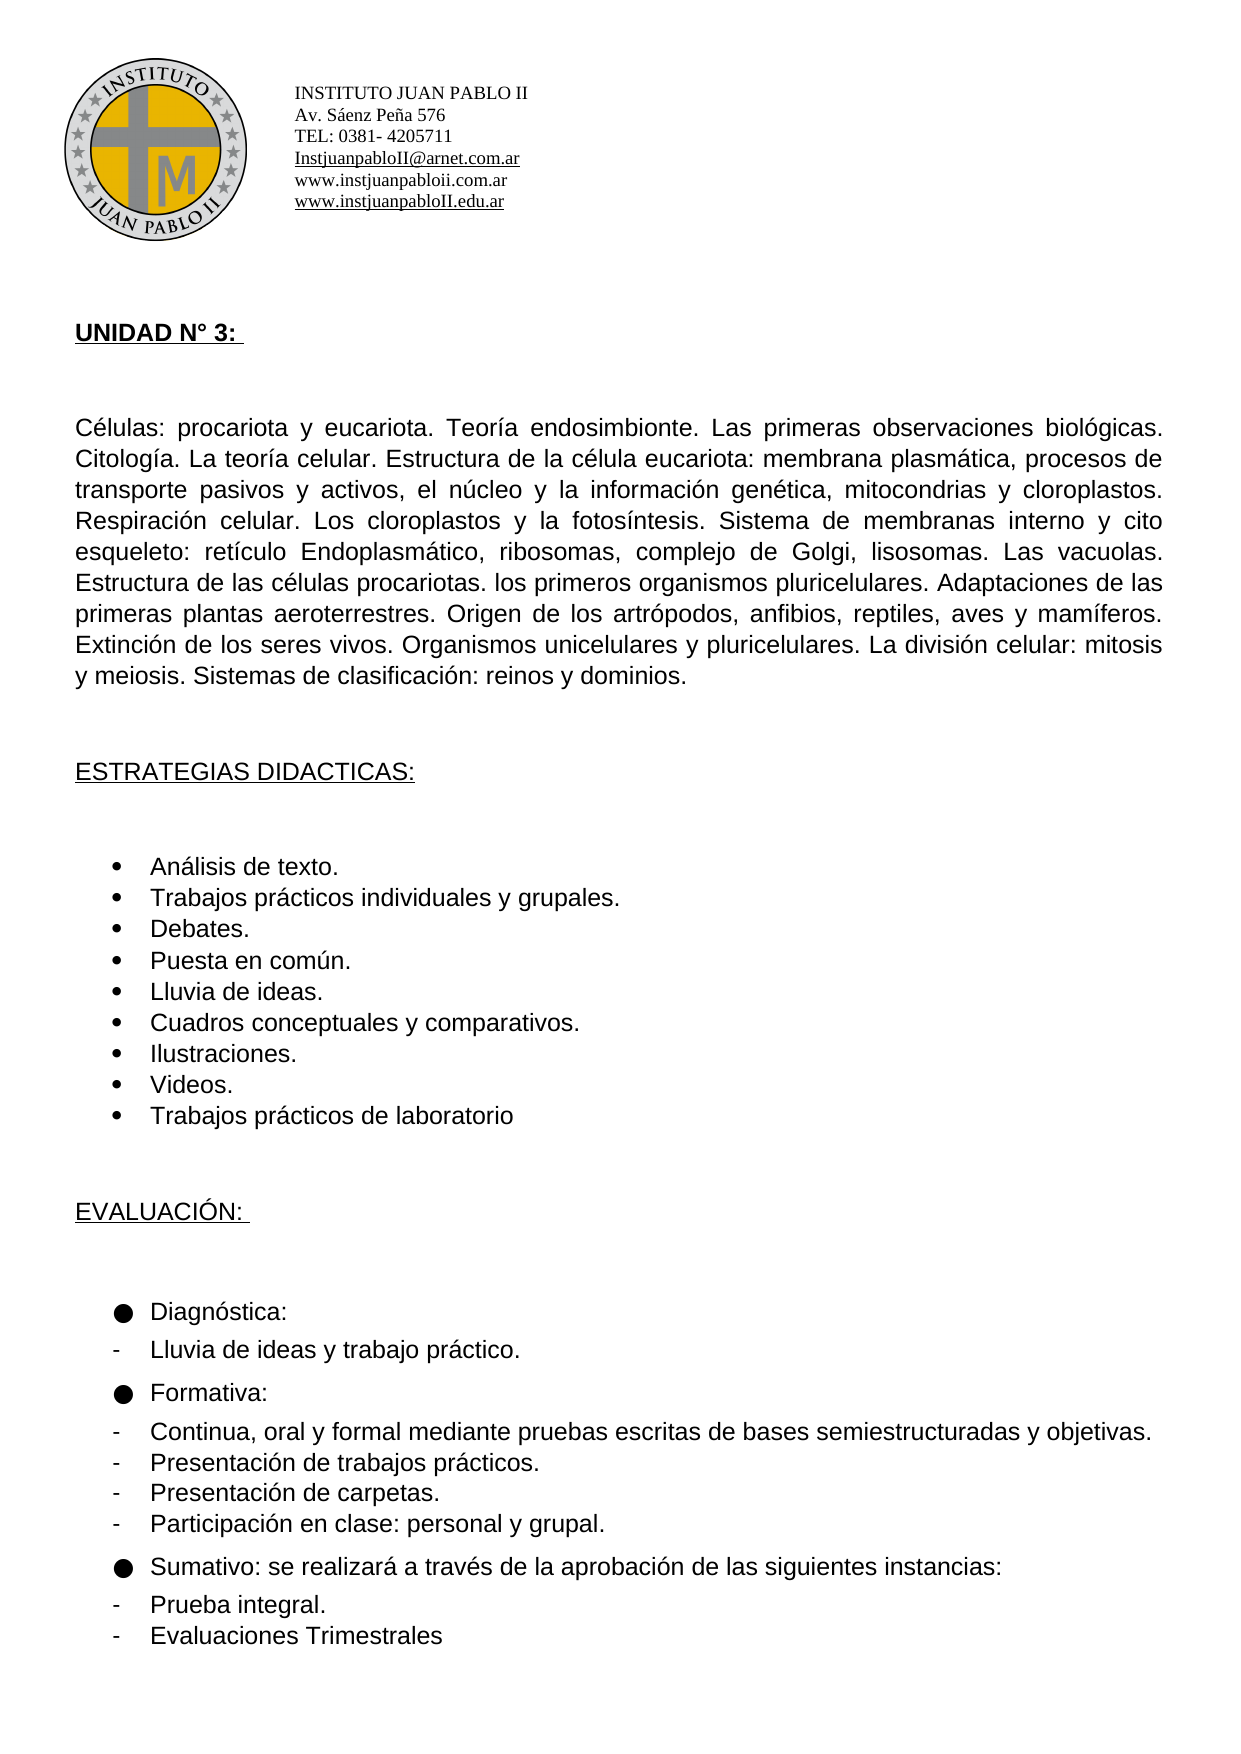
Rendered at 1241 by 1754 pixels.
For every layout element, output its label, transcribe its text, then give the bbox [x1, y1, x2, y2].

list Puesta en común. [112, 946, 1165, 974]
list Sumativo: se realizará a través de la aprobación de las siguientes instancias: [112, 1538, 1165, 1589]
list Participación en clase: personal y grupal. [112, 1508, 1165, 1538]
picture [64, 58, 247, 245]
list Debates. [112, 914, 1165, 943]
list Lluvia de ideas. [112, 977, 1165, 1006]
list Continua, oral y formal mediante pruebas escritas de bases semiestructuradas y objetivas. [112, 1416, 1165, 1447]
list Diagnóstica: [112, 1283, 1165, 1334]
list Presentación de carpetas. [112, 1477, 1165, 1508]
list Trabajos prácticos de laboratorio [112, 1101, 1165, 1130]
text ESTRATEGIAS DIDACTICAS: [75, 757, 1165, 786]
text EVALUACIÓN: [75, 1197, 1165, 1226]
list Evaluaciones Trimestrales [112, 1620, 1165, 1651]
list Videos. [112, 1070, 1165, 1099]
list Prueba integral. [112, 1589, 1165, 1620]
list Lluvia de ideas y trabajo práctico. [112, 1334, 1165, 1365]
list Trabajos prácticos individuales y grupales. [112, 883, 1165, 912]
text Células: procariota y eucariota. Teoría endosimbionte. Las primeras observaciones biológicas. Citología. La teoría celular. Estructura de la célula eucariota: membrana plasmática, procesos de transporte pasivos y activos, el núcleo y la información genética, mitocondrias y cloroplastos. Respiración celular. Los cloroplastos y la fotosíntesis. Sistema de membranas interno y cito esqueleto: retículo Endoplasmático, ribosomas, complejo de Golgi, lisosomas. Las vacuolas. Estructura de las células procariotas. los primeros organismos pluricelulares. Adaptaciones de las primeras plantas aeroterrestres. Origen de los artrópodos, anfibios, reptiles, aves y mamíferos. Extinción de los seres vivos. Organismos unicelulares y pluricelulares. La división celular: mitosis y meiosis. Sistemas de clasificación: reinos y dominios. [75, 413, 1165, 690]
list Ilustraciones. [112, 1039, 1165, 1068]
list Formativa: [112, 1365, 1165, 1416]
text UNIDAD N° 3: [75, 318, 1165, 346]
list Cuadros conceptuales y comparativos. [112, 1008, 1165, 1037]
list Presentación de trabajos prácticos. [112, 1447, 1165, 1477]
list Análisis de texto. [112, 852, 1165, 881]
